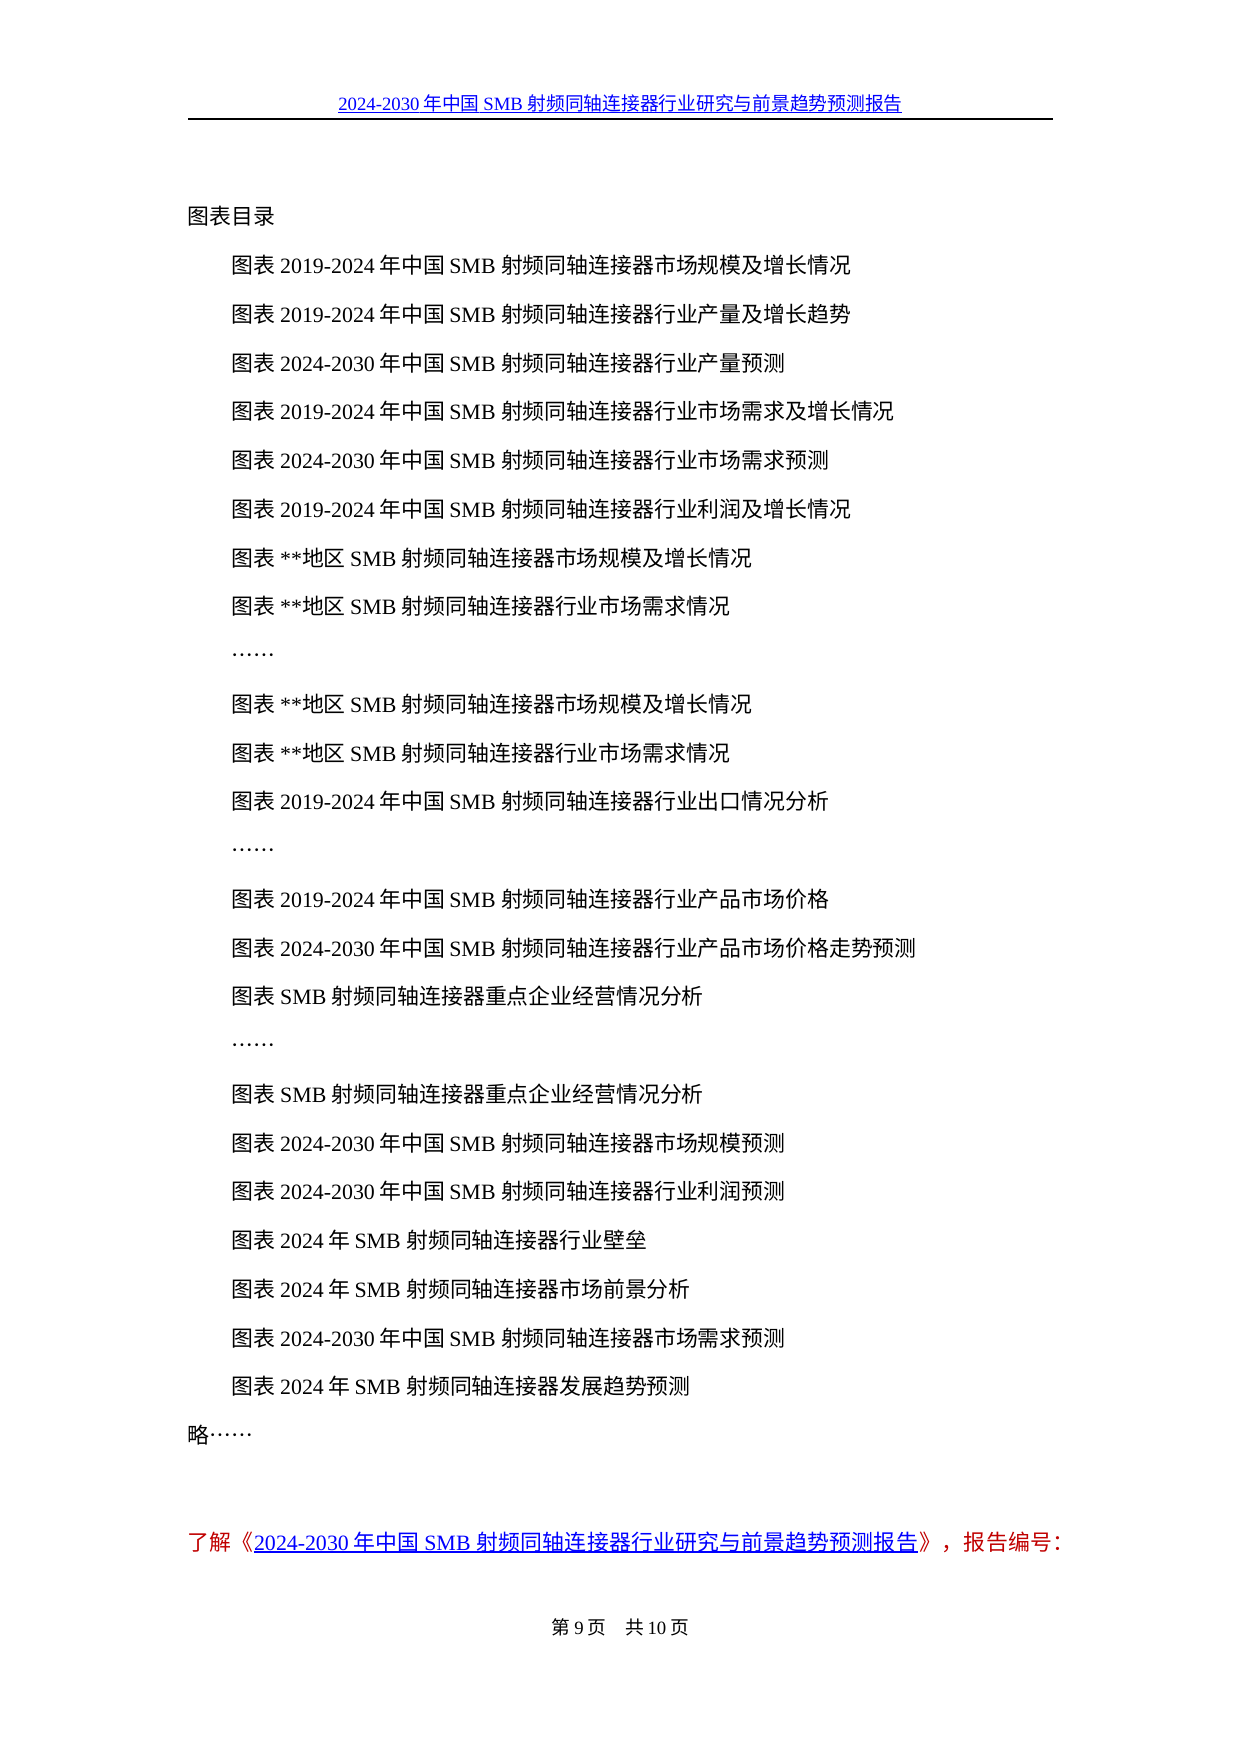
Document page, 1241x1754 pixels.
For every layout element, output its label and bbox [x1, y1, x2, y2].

text [187, 150, 1053, 1450]
text [187, 1524, 1053, 1557]
